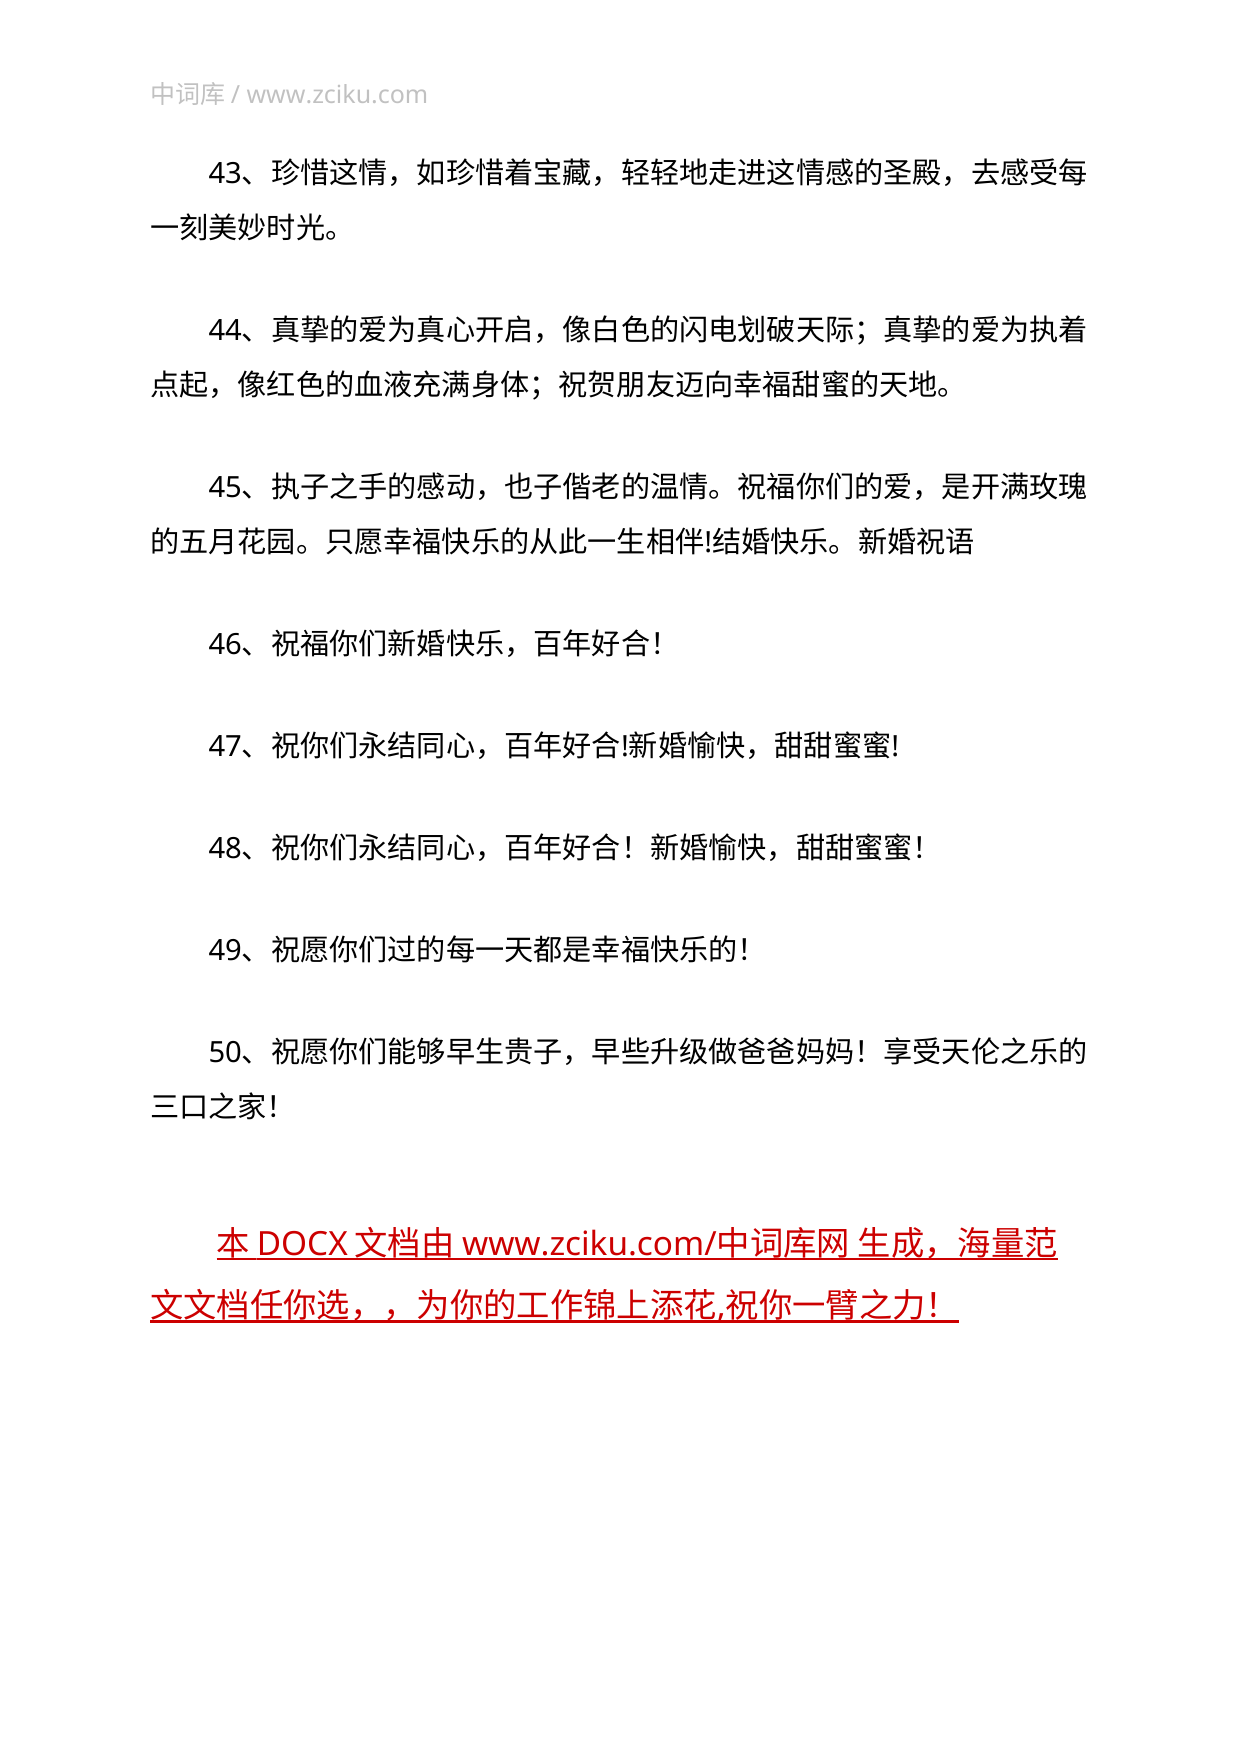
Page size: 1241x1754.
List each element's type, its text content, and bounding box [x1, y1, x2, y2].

text 47、祝你们永结同心，百年好合!新婚愉快，甜甜蜜蜜! [150, 722, 1090, 765]
text 本DOCX文档由 www.zciku.com/中词库网 生成，海量范文文档任你选，，为你的工作锦上添花,祝你一臂之力！ [150, 1216, 1090, 1328]
text 50、祝愿你们能够早生贵子，早些升级做爸爸妈妈！享受天伦之乐的三口之家！ [150, 1028, 1090, 1126]
text 48、祝你们永结同心，百年好合！新婚愉快，甜甜蜜蜜！ [150, 824, 1090, 867]
text 45、执子之手的感动，也子偕老的温情。祝福你们的爱，是开满玫瑰的五月花园。只愿幸福快乐的从此一生相伴!结婚快乐。新婚祝语 [150, 463, 1090, 561]
text 43、珍惜这情，如珍惜着宝藏，轻轻地走进这情感的圣殿，去感受每一刻美妙时光。 [150, 150, 1090, 247]
text 46、祝福你们新婚快乐，百年好合！ [150, 621, 1090, 663]
text 44、真挚的爱为真心开启，像白色的闪电划破天际；真挚的爱为执着点起，像红色的血液充满身体；祝贺朋友迈向幸福甜蜜的天地。 [150, 307, 1090, 404]
text 49、祝愿你们过的每一天都是幸福快乐的！ [150, 926, 1090, 969]
